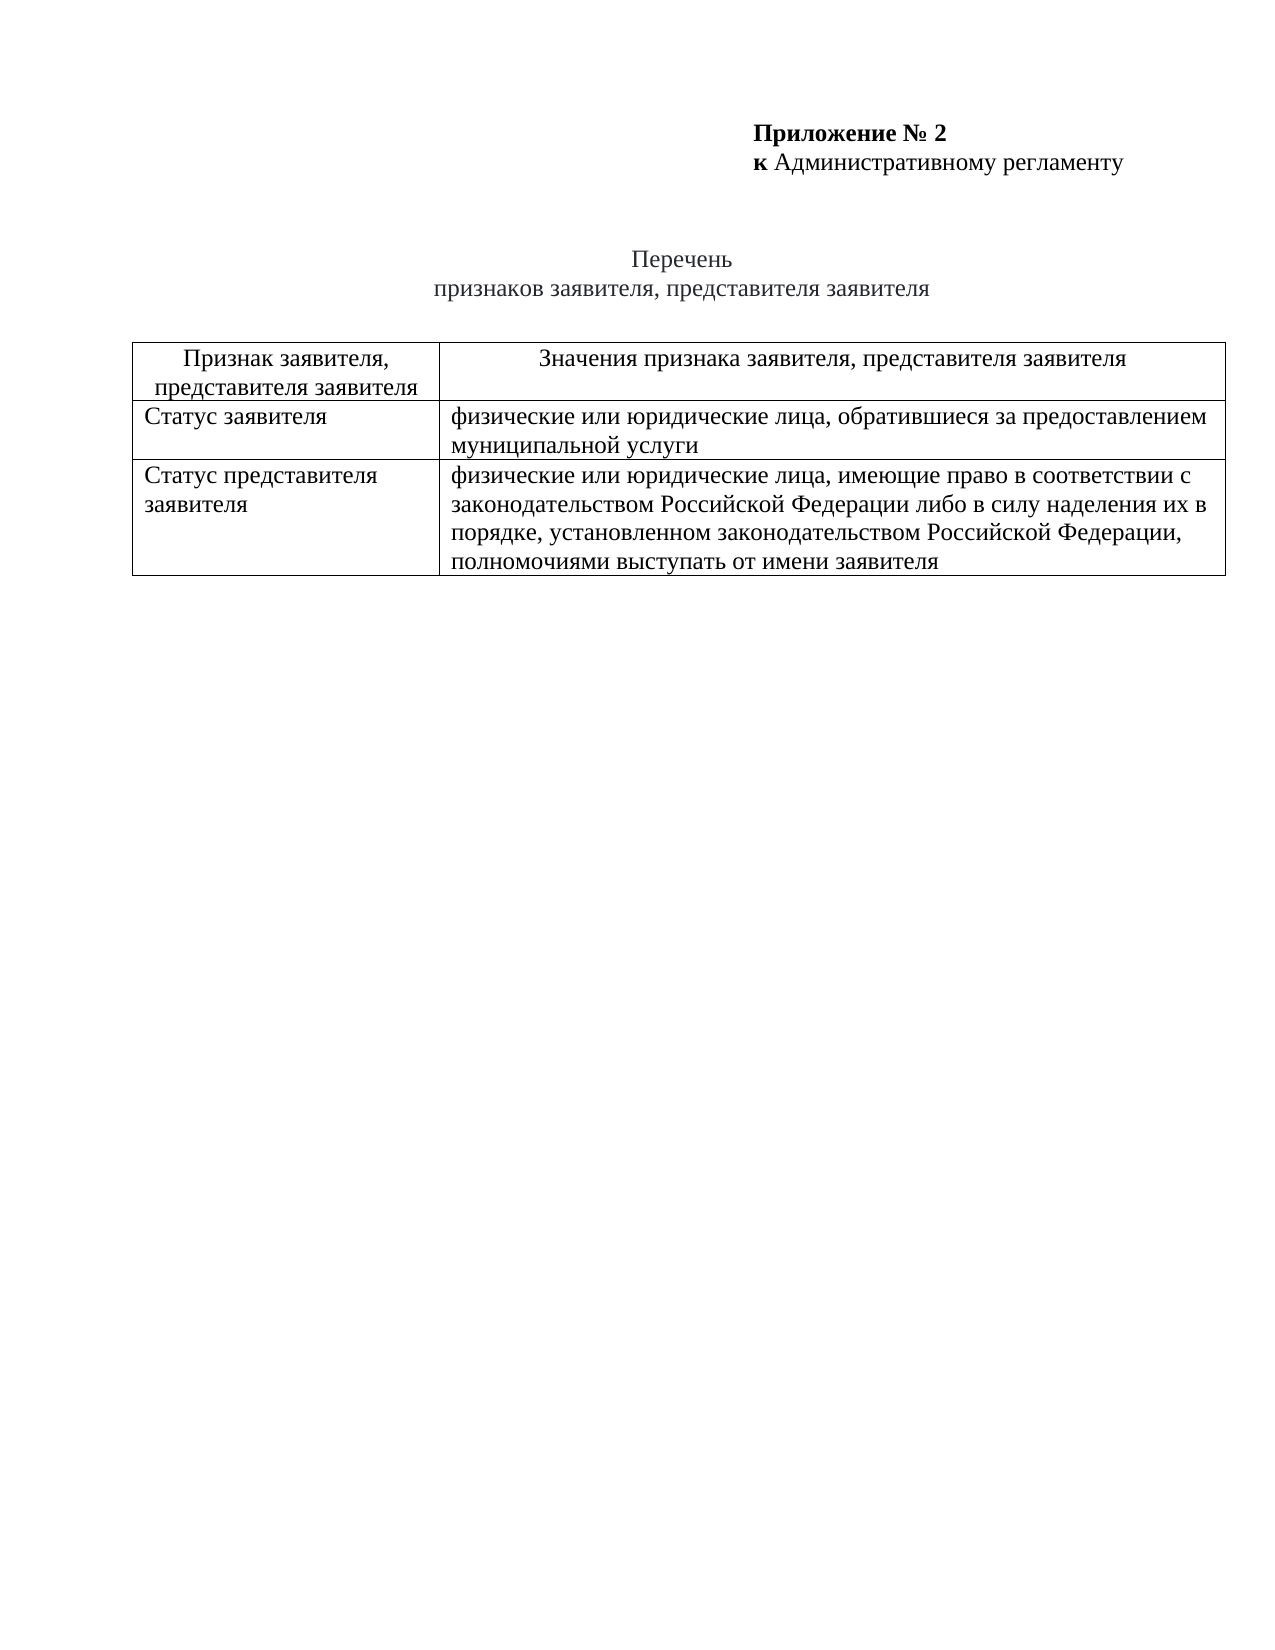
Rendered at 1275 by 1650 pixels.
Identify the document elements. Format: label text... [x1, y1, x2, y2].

subtitle Перечень признаков заявителя, представителя заявителя [177, 244, 1186, 302]
table_cell физические или юридические лица, имеющие право в соответствии с законодательством Российской Федерации либо в силу наделения их в порядке, установленном законодательством Российской Федерации, полномочиями выступать от имени заявителя [440, 460, 1225, 575]
table_header Признак заявителя, представителя заявителя [133, 343, 439, 400]
table_cell физические или юридические лица, обратившиеся за предоставлением муниципальной услуги [440, 401, 1225, 459]
table_cell Статус заявителя [133, 401, 439, 459]
text Приложение № 2 к Административному регламенту [753, 118, 1186, 204]
table_cell Статус представителя заявителя [133, 460, 439, 575]
table_header Значения признака заявителя, представителя заявителя [440, 343, 1225, 400]
